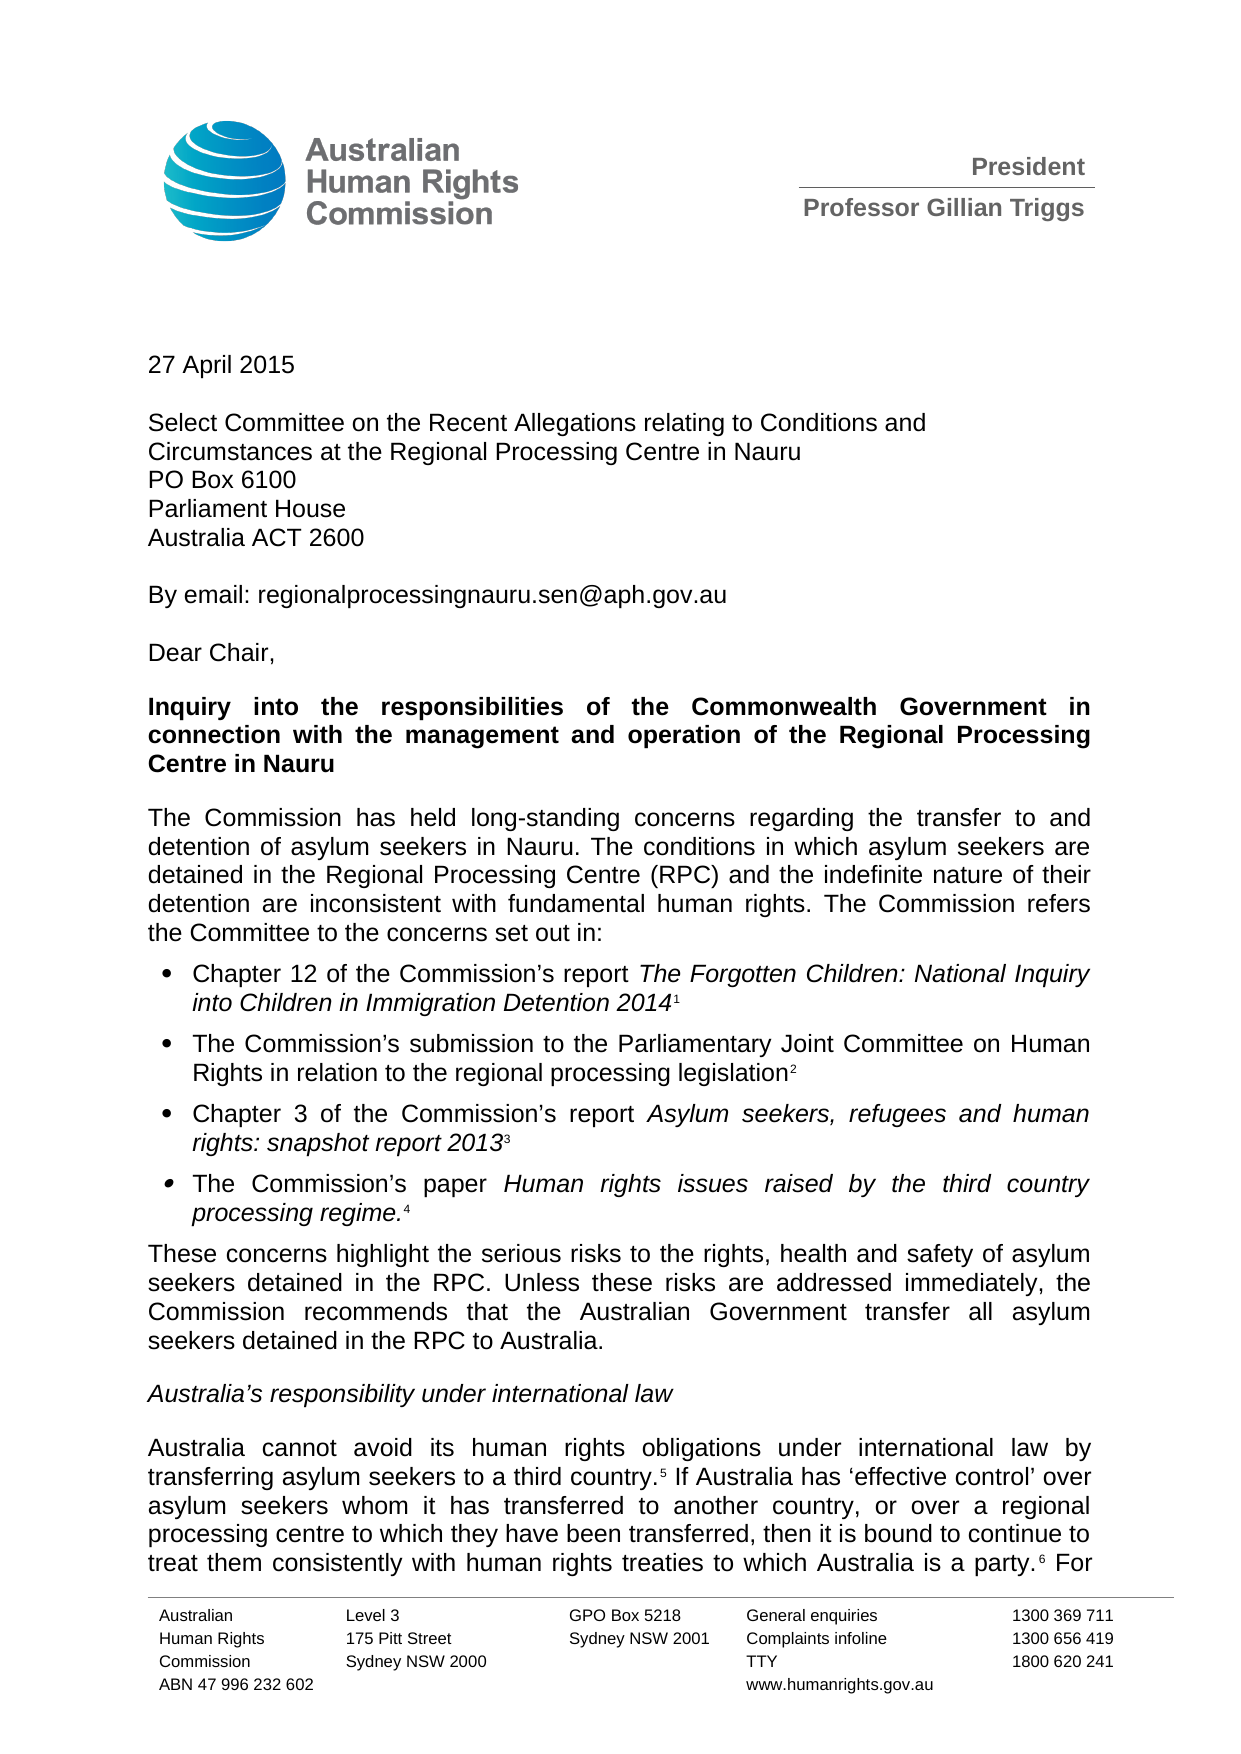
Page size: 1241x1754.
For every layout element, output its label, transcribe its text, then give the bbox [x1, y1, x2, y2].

list The Commission’s submission to the Parliamentary Joint Committee on Human Rights in relation to the regional processing legislation [162, 1029, 1092, 1087]
text Australia’s responsibility under international law [148, 1379, 1092, 1408]
text 27 April 2015 [148, 350, 1092, 379]
text Select Committee on the Recent Allegations relating to Conditions and Circumstances at the Regional Processing Centre in Nauru PO Box 6100 Parliament House Australia ACT 2600 [148, 408, 1092, 552]
list The Commission’s paper Human rights issues raised by the third country processing regime. [162, 1169, 1092, 1227]
text Inquiry into the responsibilities of the Commonwealth Government in connection with the management and operation of the Regional Processing Centre in Nauru [148, 692, 1092, 778]
text The Commission has held long-standing concerns regarding the transfer to and detention of asylum seekers in Nauru. The conditions in which asylum seekers are detained in the Regional Processing Centre (RPC) and the indefinite nature of their detention are inconsistent with fundamental human rights. The Commission refers the Committee to the concerns set out in: [148, 803, 1092, 947]
text These concerns highlight the serious risks to the rights, health and safety of asylum seekers detained in the RPC. Unless these risks are addressed immediately, the Commission recommends that the Australian Government transfer all asylum seekers detained in the RPC to Australia. [148, 1239, 1092, 1354]
text By email: regionalprocessingnauru.sen@aph.gov.au [148, 580, 1092, 609]
list Chapter 3 of the Commission’s report Asylum seekers, refugees and human rights: snapshot report 2013 [162, 1099, 1092, 1157]
picture [158, 119, 522, 243]
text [148, 1433, 1092, 1577]
list Chapter 12 of the Commission’s report The Forgotten Children: National Inquiry into Children in Immigration Detention 2014 [162, 959, 1092, 1017]
text Dear Chair, [148, 638, 1092, 667]
